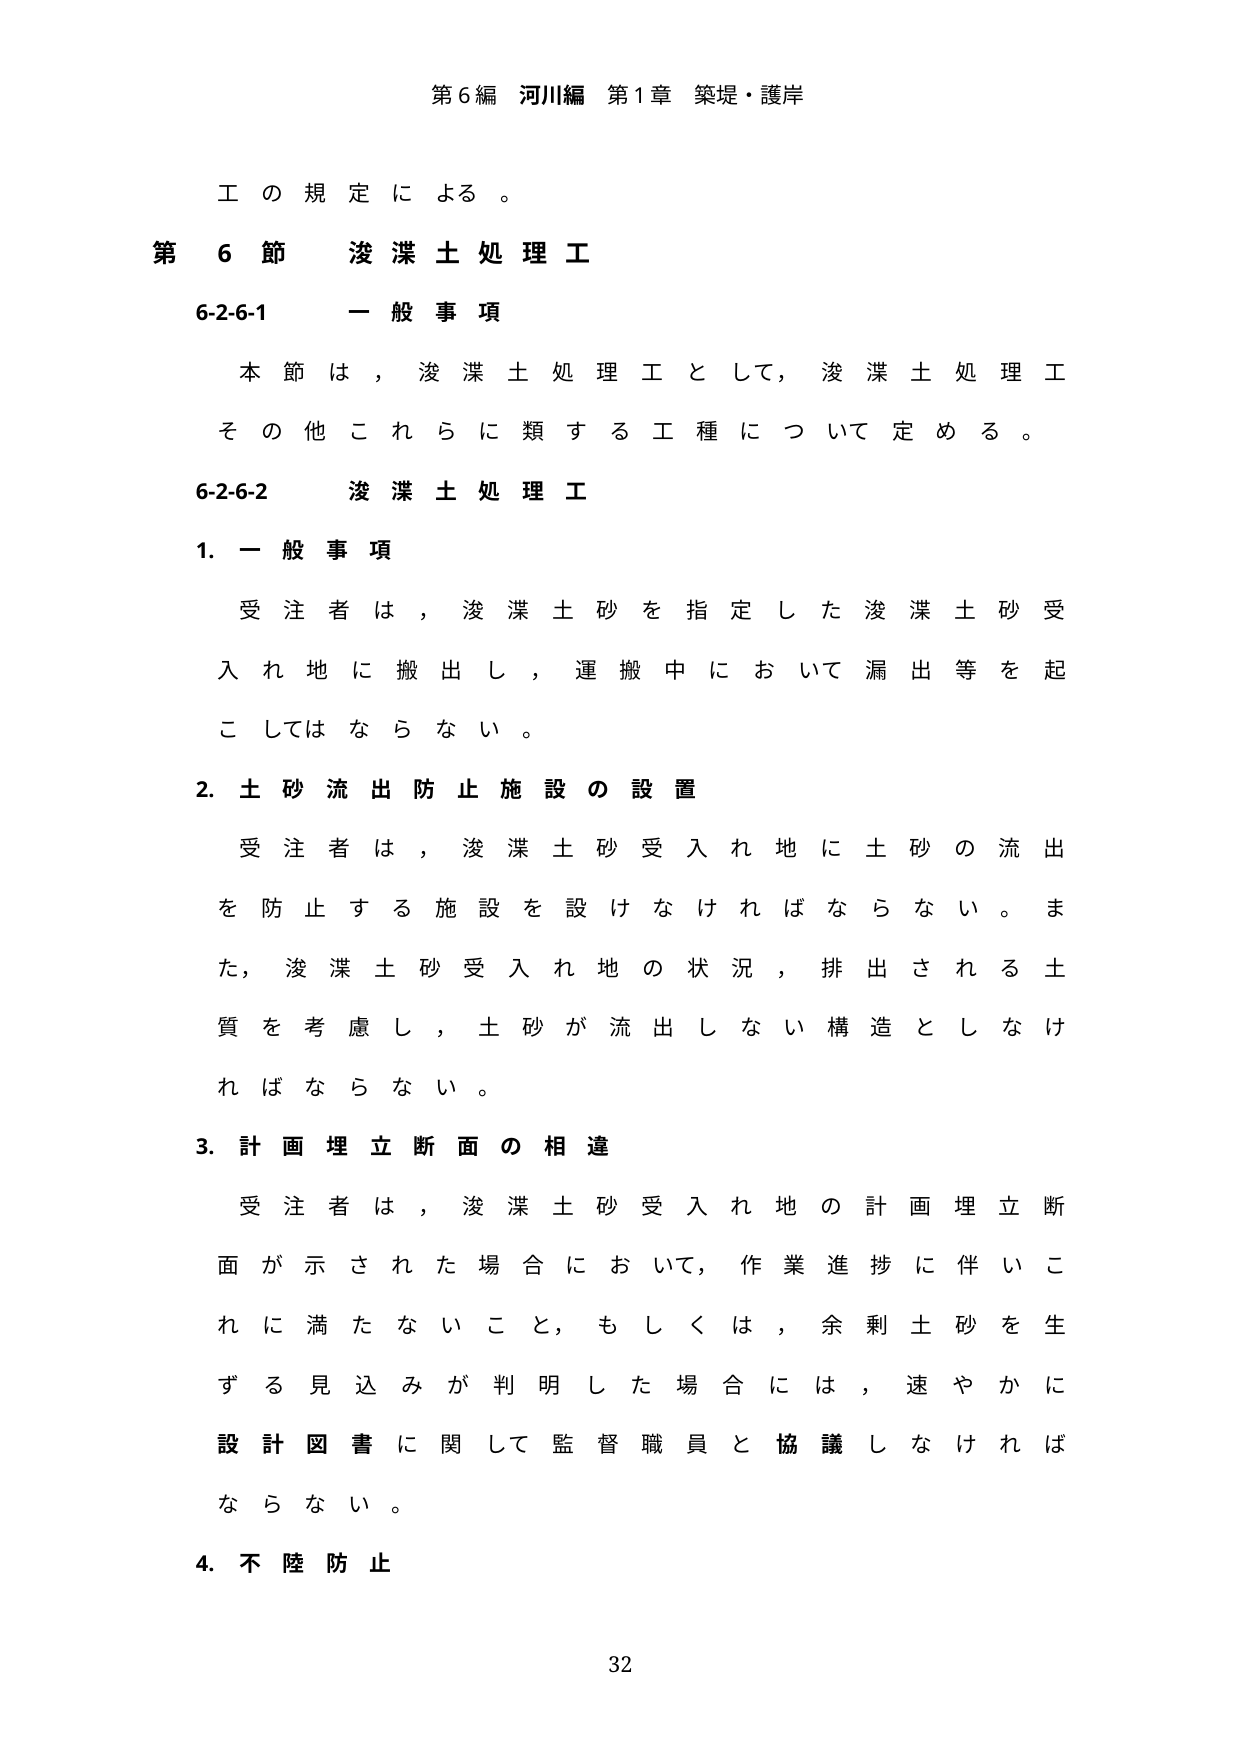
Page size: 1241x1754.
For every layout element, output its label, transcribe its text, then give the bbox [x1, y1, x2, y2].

subtitle 6-2-6-2 浚渫土処理工 [176, 460, 1088, 519]
subtitle 第6節 浚渫土処理工 [152, 222, 1088, 281]
text 本節は，浚渫土処理工として，浚渫土処理工その他これらに類する工種について定める｡ [207, 341, 1088, 460]
subtitle 6-2-6-1 一般事項 [176, 281, 1088, 341]
text 受注者は，浚渫土砂受入れ地に土砂の流出を防止する施設を設けなければならない。また，浚渫土砂受入れ地の状況，排出される土質を考慮し，土砂が流出しない構造としなければならない。 [207, 817, 1088, 1115]
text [207, 162, 1088, 222]
text 受注者は，浚渫土砂を指定した浚渫土砂受入れ地に搬出し，運搬中において漏出等を起こしてはならない。 [207, 579, 1088, 758]
text 1.一般事項 [185, 519, 1088, 579]
text 4.不陸防止 [185, 1532, 1088, 1592]
text 受注者は，浚渫土砂受入れ地の計画埋立断面が示された場合において，作業進捗に伴いこれに満たないこと，もしくは，余剰土砂を生ずる見込みが判明した場合には，速やかに設計図書に関して監督職員と協議しなければならない。 [207, 1175, 1088, 1532]
text 2.土砂流出防止施設の設置 [185, 758, 1088, 817]
text 3.計画埋立断面の相違 [185, 1115, 1088, 1175]
